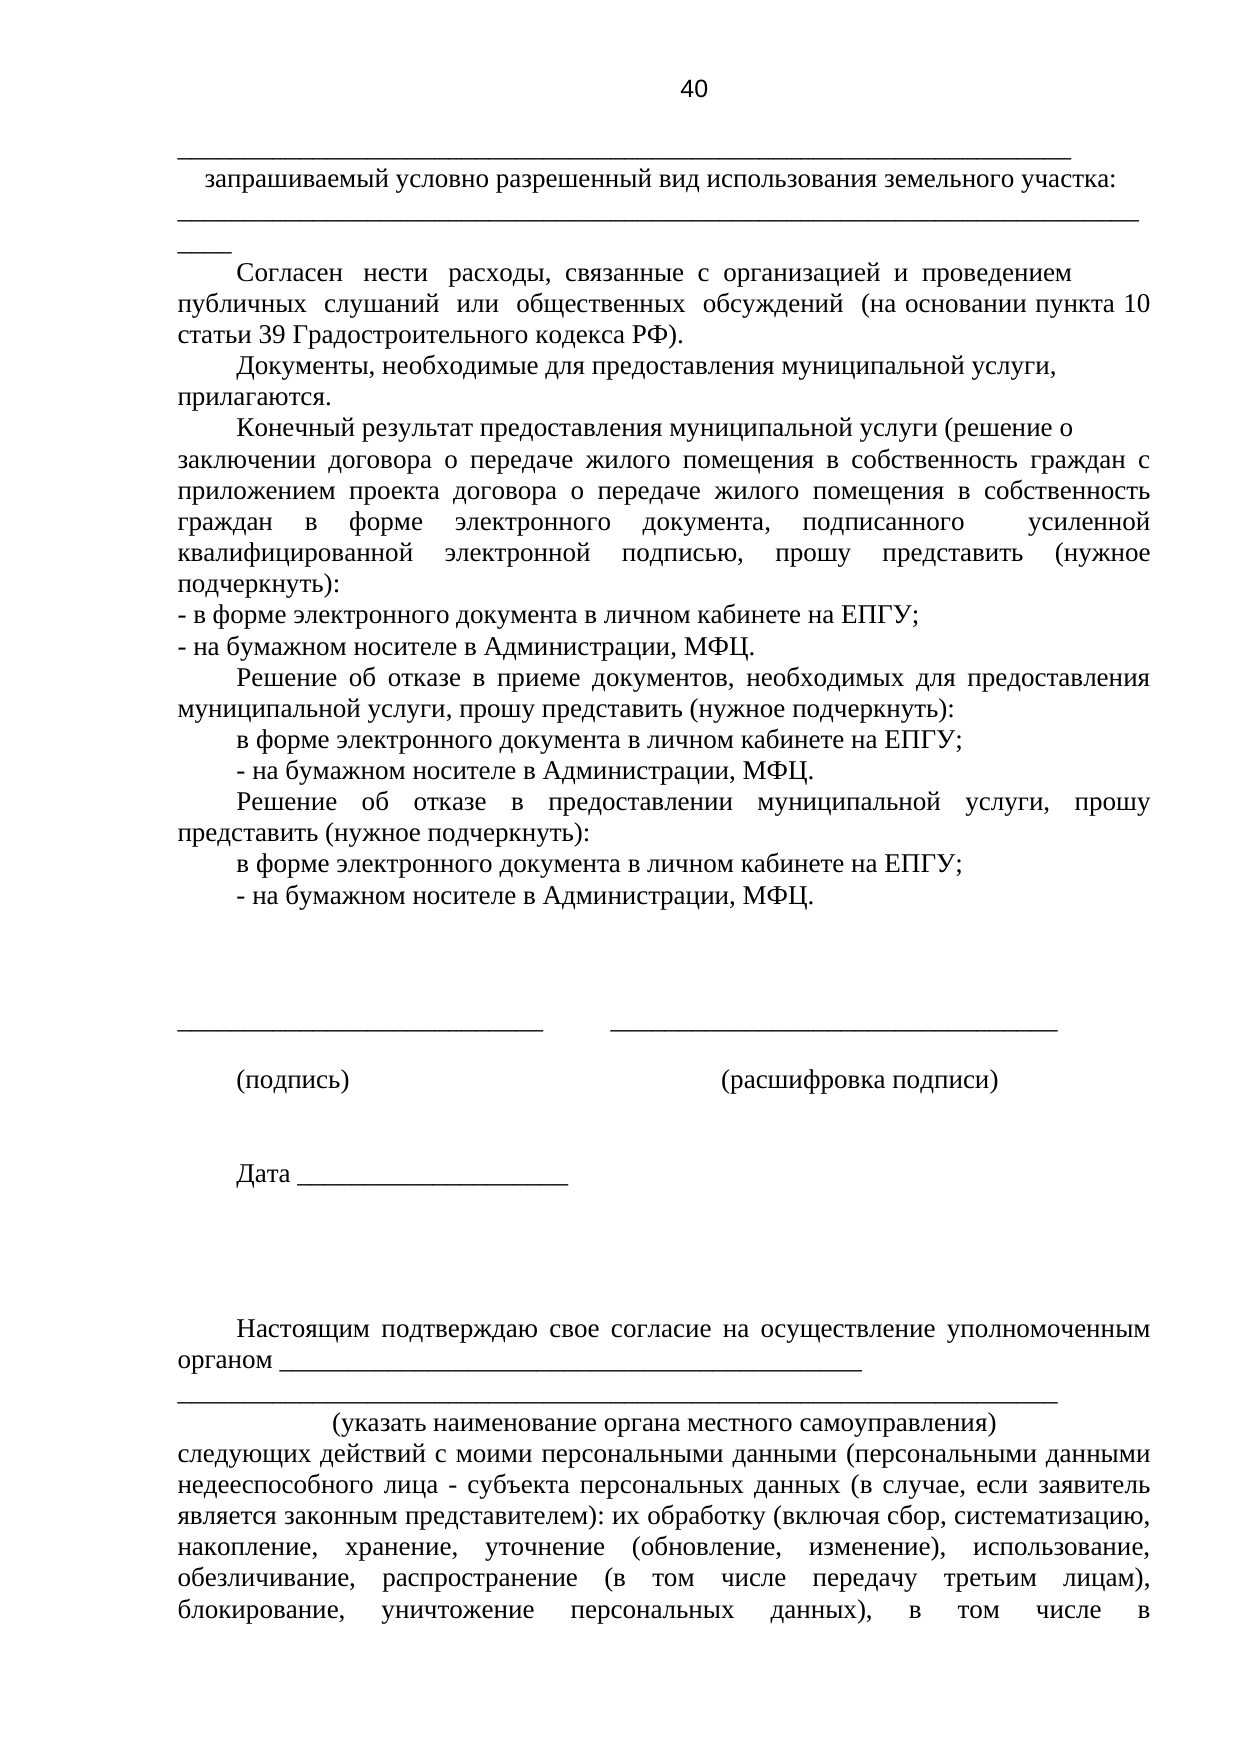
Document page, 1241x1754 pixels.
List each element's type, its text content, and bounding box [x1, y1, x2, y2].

text прилагаются. [177, 380, 1152, 412]
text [177, 1437, 1152, 1624]
text - на бумажном носителе в Администрации, МФЦ. [177, 754, 1152, 785]
text заключении договора о передаче жилого помещения в собственность граждан с приложением проекта договора о передаче жилого помещения в собственность граждан в форме электронного документа, подписанного усиленной квалифицированной электронной подписью, прошу представить (нужное подчеркнуть): [177, 443, 1152, 598]
text - в форме электронного документа в личном кабинете на ЕПГУ; [177, 598, 1152, 629]
text публичных слушаний или общественных обсуждений (на основании пункта 10 статьи 39 Градостроительного кодекса РФ). [177, 287, 1152, 349]
text в форме электронного документа в личном кабинете на ЕПГУ; [177, 848, 1152, 879]
text ___________________________________________________________________________ [177, 193, 1152, 256]
text Настоящим подтверждаю свое согласие на осуществление уполномоченным органом ___________________________________________ [177, 1312, 1152, 1375]
text (подпись) (расшифровка подписи) [177, 1063, 1152, 1094]
text Согласен нести расходы, связанные с организацией и проведением [177, 256, 1152, 287]
text в форме электронного документа в личном кабинете на ЕПГУ; [177, 723, 1152, 754]
text Решение об отказе в приеме документов, необходимых для предоставления муниципальной услуги, прошу представить (нужное подчеркнуть): [177, 661, 1152, 723]
text запрашиваемый условно разрешенный вид использования земельного участка: [177, 162, 1152, 193]
text Документы, необходимые для предоставления муниципальной услуги, [177, 349, 1152, 380]
text __________________________________________________________________ [177, 131, 1152, 162]
text Дата ____________________ [177, 1157, 1152, 1188]
text - на бумажном носителе в Администрации, МФЦ. [177, 879, 1152, 910]
text _________________________________________________________________ [177, 1375, 1152, 1406]
text Решение об отказе в предоставлении муниципальной услуги, прошу представить (нужное подчеркнуть): [177, 785, 1152, 848]
text Конечный результат предоставления муниципальной услуги (решение о [177, 412, 1152, 443]
text ___________________________ _________________________________ [177, 1003, 1152, 1034]
text - на бумажном носителе в Администрации, МФЦ. [177, 629, 1152, 661]
text (указать наименование органа местного самоуправления) [177, 1406, 1152, 1437]
